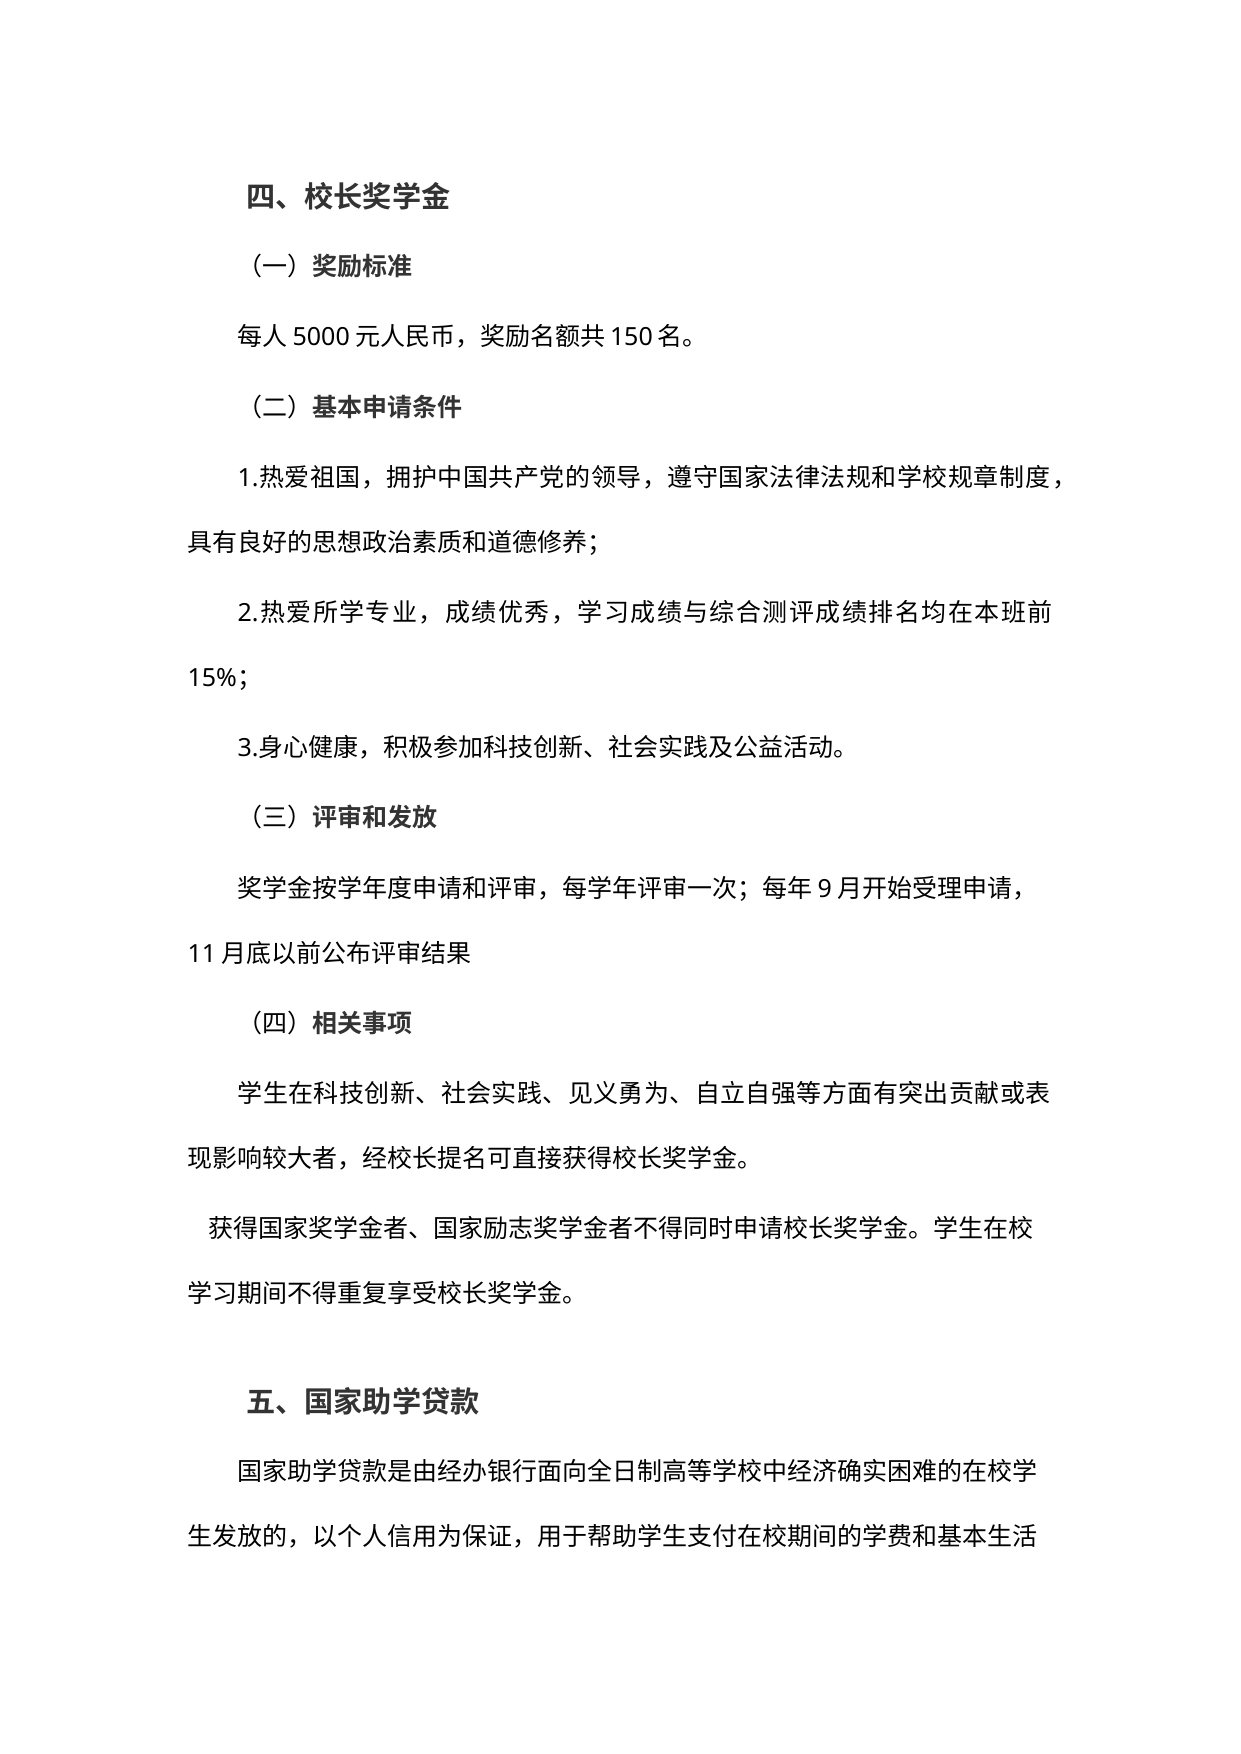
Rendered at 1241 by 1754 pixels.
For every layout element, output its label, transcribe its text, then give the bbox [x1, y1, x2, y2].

text （一）奖励标准 [187, 232, 1053, 297]
text 奖学金按学年度申请和评审，每学年评审一次；每年9月开始受理申请，11月底以前公布评审结果 [187, 854, 1053, 984]
text （三）评审和发放 [187, 783, 1053, 848]
text 1.热爱祖国，拥护中国共产党的领导，遵守国家法律法规和学校规章制度，具有良好的思想政治素质和道德修养； [187, 443, 1053, 573]
text 四、校长奖学金 [187, 162, 1053, 227]
text （二）基本申请条件 [187, 373, 1053, 438]
text 学生在科技创新、社会实践、见义勇为、自立自强等方面有突出贡献或表现影响较大者，经校长提名可直接获得校长奖学金。 [187, 1059, 1053, 1189]
text 3.身心健康，积极参加科技创新、社会实践及公益活动。 [187, 713, 1053, 778]
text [187, 1437, 1053, 1567]
text 获得国家奖学金者、国家励志奖学金者不得同时申请校长奖学金。学生在校学习期间不得重复享受校长奖学金。 [187, 1194, 1053, 1324]
text （四）相关事项 [187, 989, 1053, 1054]
text 2.热爱所学专业，成绩优秀，学习成绩与综合测评成绩排名均在本班前15%； [187, 578, 1053, 708]
text 五、国家助学贷款 [187, 1367, 1053, 1432]
text 每人5000元人民币，奖励名额共150名。 [187, 302, 1053, 367]
